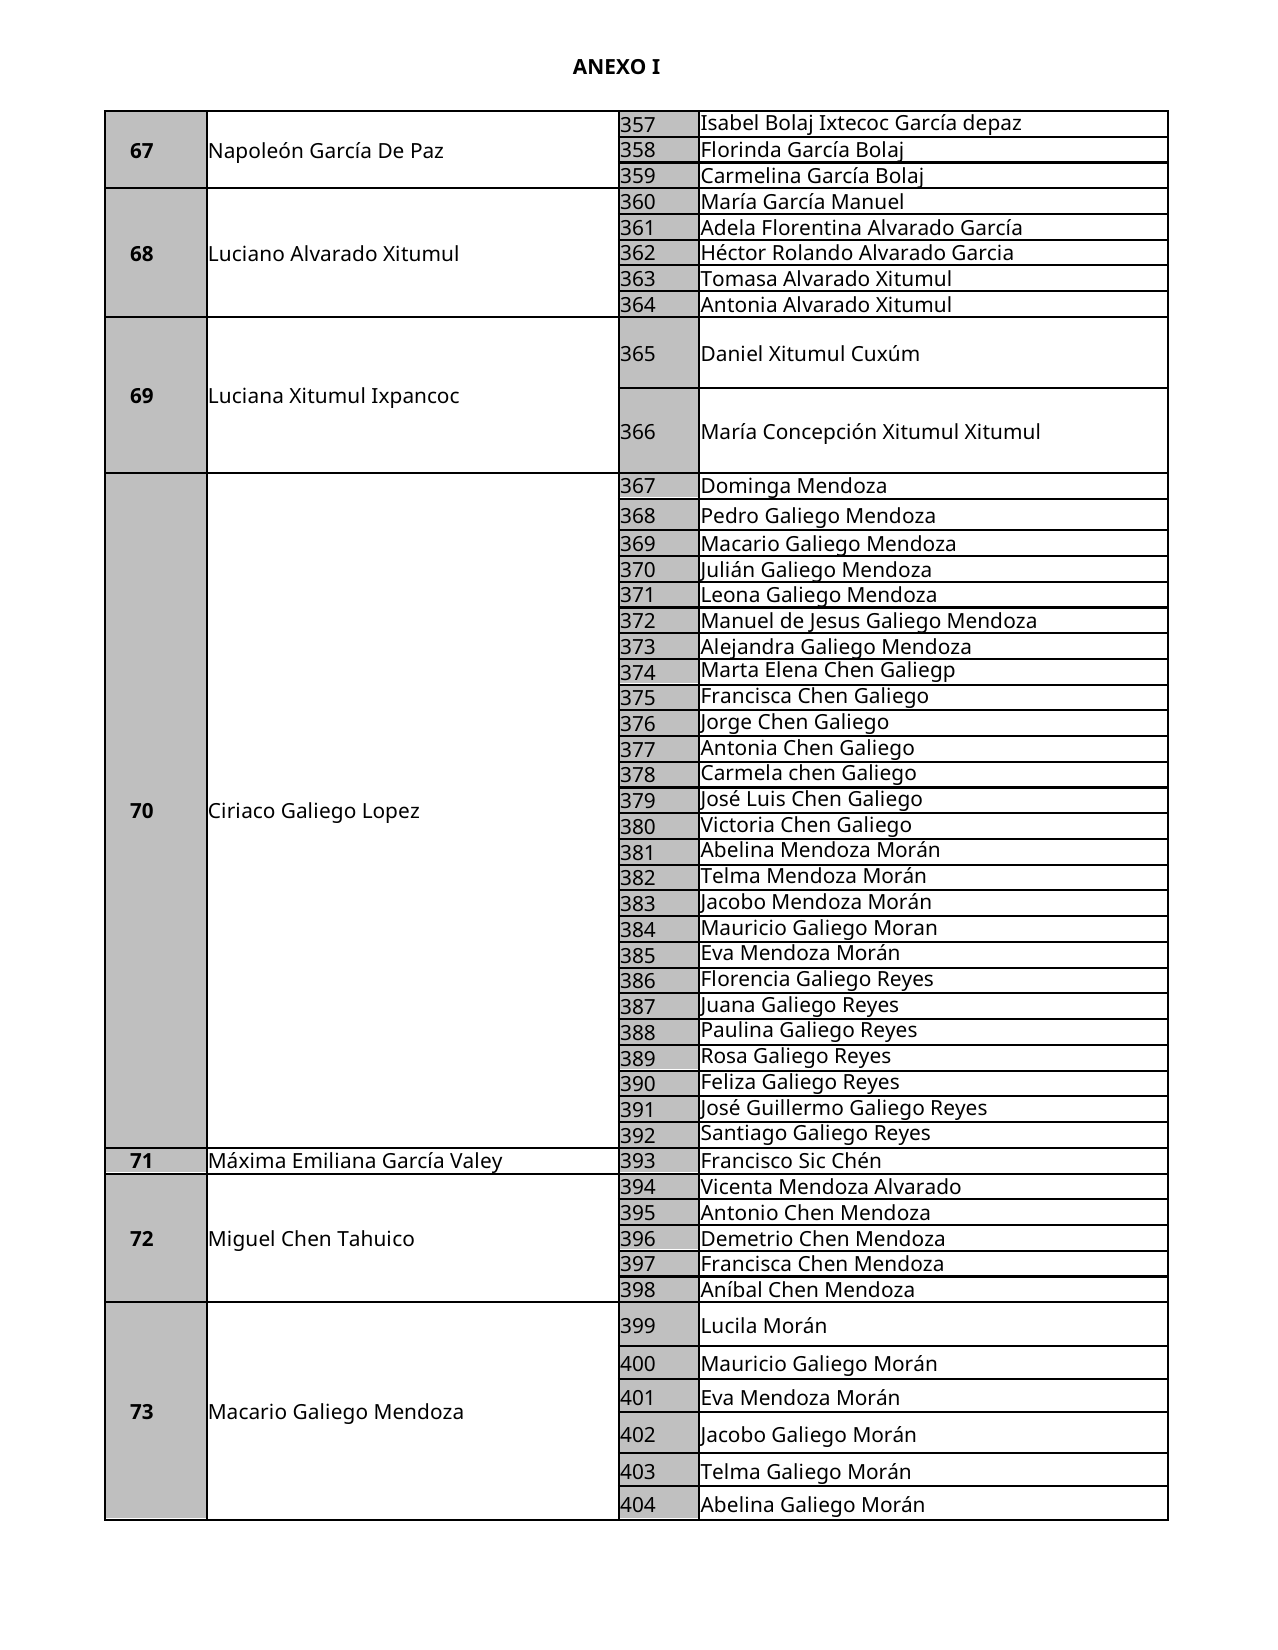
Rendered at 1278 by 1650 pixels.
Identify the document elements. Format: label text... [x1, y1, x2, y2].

table_cell Abelina Galiego Morán [700, 1487, 1167, 1518]
table_cell 372 [620, 609, 698, 632]
table_cell 382 [620, 866, 698, 889]
table_cell 71 [106, 1149, 206, 1172]
table_cell 387 [620, 994, 698, 1018]
table_cell 396 [620, 1226, 698, 1249]
table_cell 380 [620, 814, 698, 838]
table_cell 378 [620, 763, 698, 786]
table_cell 362 [620, 241, 698, 264]
table_cell Francisco Sic Chén [700, 1149, 1167, 1172]
table_cell 391 [620, 1097, 698, 1121]
table_cell 364 [620, 292, 698, 316]
table_cell 399 [620, 1303, 698, 1345]
table_cell 363 [620, 266, 698, 290]
table_cell Tomasa Alvarado Xitumul [700, 266, 1167, 290]
table_cell 401 [620, 1380, 698, 1411]
table_cell 365 [620, 318, 698, 387]
table_cell Paulina Galiego Reyes [700, 1020, 1167, 1044]
table_cell 368 [620, 500, 698, 529]
table_cell 403 [620, 1454, 698, 1485]
table_header 357 [620, 112, 698, 136]
table_cell Máxima Emiliana García Valey [208, 1149, 618, 1172]
table_cell Pedro Galiego Mendoza [700, 500, 1167, 529]
table_cell 68 [106, 189, 206, 316]
table_cell Victoria Chen Galiego [700, 814, 1167, 838]
table_cell Santiago Galiego Reyes [700, 1123, 1167, 1147]
table_cell Macario Galiego Mendoza [700, 531, 1167, 555]
table_cell Luciano Alvarado Xitumul [208, 189, 618, 316]
table_cell 72 [106, 1175, 206, 1301]
table_cell 385 [620, 943, 698, 967]
table_cell María García Manuel [700, 189, 1167, 213]
table_cell 392 [620, 1123, 698, 1147]
table_cell José Guillermo Galiego Reyes [700, 1097, 1167, 1121]
table_cell 371 [620, 583, 698, 606]
table_cell Antonia Alvarado Xitumul [700, 292, 1167, 316]
table_cell 381 [620, 840, 698, 864]
table_cell 398 [620, 1278, 698, 1301]
table_cell Aníbal Chen Mendoza [700, 1278, 1167, 1301]
table_cell 358 [620, 138, 698, 161]
table_cell Telma Mendoza Morán [700, 866, 1167, 889]
table_cell 69 [106, 318, 206, 472]
table_cell Lucila Morán [700, 1303, 1167, 1345]
table_cell 361 [620, 215, 698, 239]
table_cell 374 [620, 660, 698, 683]
table_cell Carmelina García Bolaj [700, 164, 1167, 187]
table_cell Vicenta Mendoza Alvarado [700, 1175, 1167, 1198]
table_cell 393 [620, 1149, 698, 1172]
table_header 67 [106, 112, 206, 187]
table_cell Daniel Xitumul Cuxúm [700, 318, 1167, 387]
table_cell Eva Mendoza Morán [700, 1380, 1167, 1411]
table_cell Alejandra Galiego Mendoza [700, 634, 1167, 658]
table_cell Adela Florentina Alvarado García [700, 215, 1167, 239]
table_cell 367 [620, 474, 698, 497]
table_cell Demetrio Chen Mendoza [700, 1226, 1167, 1249]
table_cell Rosa Galiego Reyes [700, 1046, 1167, 1069]
table_cell José Luis Chen Galiego [700, 789, 1167, 812]
table_cell María Concepción Xitumul Xitumul [700, 389, 1167, 472]
table_cell 400 [620, 1347, 698, 1378]
table_cell Antonia Chen Galiego [700, 737, 1167, 761]
table_cell Ciriaco Galiego Lopez [208, 474, 618, 1147]
table_cell Macario Galiego Mendoza [208, 1303, 618, 1518]
table_cell Miguel Chen Tahuico [208, 1175, 618, 1301]
table_cell Francisca Chen Mendoza [700, 1252, 1167, 1275]
table_cell Luciana Xitumul Ixpancoc [208, 318, 618, 472]
table_cell Feliza Galiego Reyes [700, 1072, 1167, 1095]
table_cell Eva Mendoza Morán [700, 943, 1167, 967]
table_cell 386 [620, 969, 698, 992]
table_cell 390 [620, 1072, 698, 1095]
table_cell 402 [620, 1413, 698, 1452]
table_cell 375 [620, 686, 698, 709]
table_cell 397 [620, 1252, 698, 1275]
table_cell 359 [620, 164, 698, 187]
table_cell Leona Galiego Mendoza [700, 583, 1167, 606]
table_cell 376 [620, 711, 698, 735]
table_cell 395 [620, 1200, 698, 1224]
table_cell Telma Galiego Morán [700, 1454, 1167, 1485]
table_cell 73 [106, 1303, 206, 1518]
table_cell Florencia Galiego Reyes [700, 969, 1167, 992]
table_cell 370 [620, 557, 698, 581]
table_cell Abelina Mendoza Morán [700, 840, 1167, 864]
table_cell Antonio Chen Mendoza [700, 1200, 1167, 1224]
table_cell Jacobo Galiego Morán [700, 1413, 1167, 1452]
table_cell Carmela chen Galiego [700, 763, 1167, 786]
table_cell 373 [620, 634, 698, 658]
table_cell 383 [620, 891, 698, 915]
table_cell Manuel de Jesus Galiego Mendoza [700, 609, 1167, 632]
table_cell 384 [620, 917, 698, 941]
table_cell Marta Elena Chen Galiegp [700, 660, 1167, 683]
table_cell Jorge Chen Galiego [700, 711, 1167, 735]
table_cell 404 [620, 1487, 698, 1518]
table_header Napoleón García De Paz [208, 112, 618, 187]
table_cell Héctor Rolando Alvarado Garcia [700, 241, 1167, 264]
table_cell 388 [620, 1020, 698, 1044]
table_cell 389 [620, 1046, 698, 1069]
table_cell Juana Galiego Reyes [700, 994, 1167, 1018]
table_cell Francisca Chen Galiego [700, 686, 1167, 709]
table_cell 70 [106, 474, 206, 1147]
table_cell Jacobo Mendoza Morán [700, 891, 1167, 915]
table_cell Mauricio Galiego Moran [700, 917, 1167, 941]
table_cell Dominga Mendoza [700, 474, 1167, 497]
table_cell Florinda García Bolaj [700, 138, 1167, 161]
table_cell 360 [620, 189, 698, 213]
table_cell Mauricio Galiego Morán [700, 1347, 1167, 1378]
table_cell 366 [620, 389, 698, 472]
table_cell Julián Galiego Mendoza [700, 557, 1167, 581]
table_cell 379 [620, 789, 698, 812]
table_header Isabel Bolaj Ixtecoc García depaz [700, 112, 1167, 136]
table_cell 369 [620, 531, 698, 555]
table_cell 377 [620, 737, 698, 761]
table_cell 394 [620, 1175, 698, 1198]
